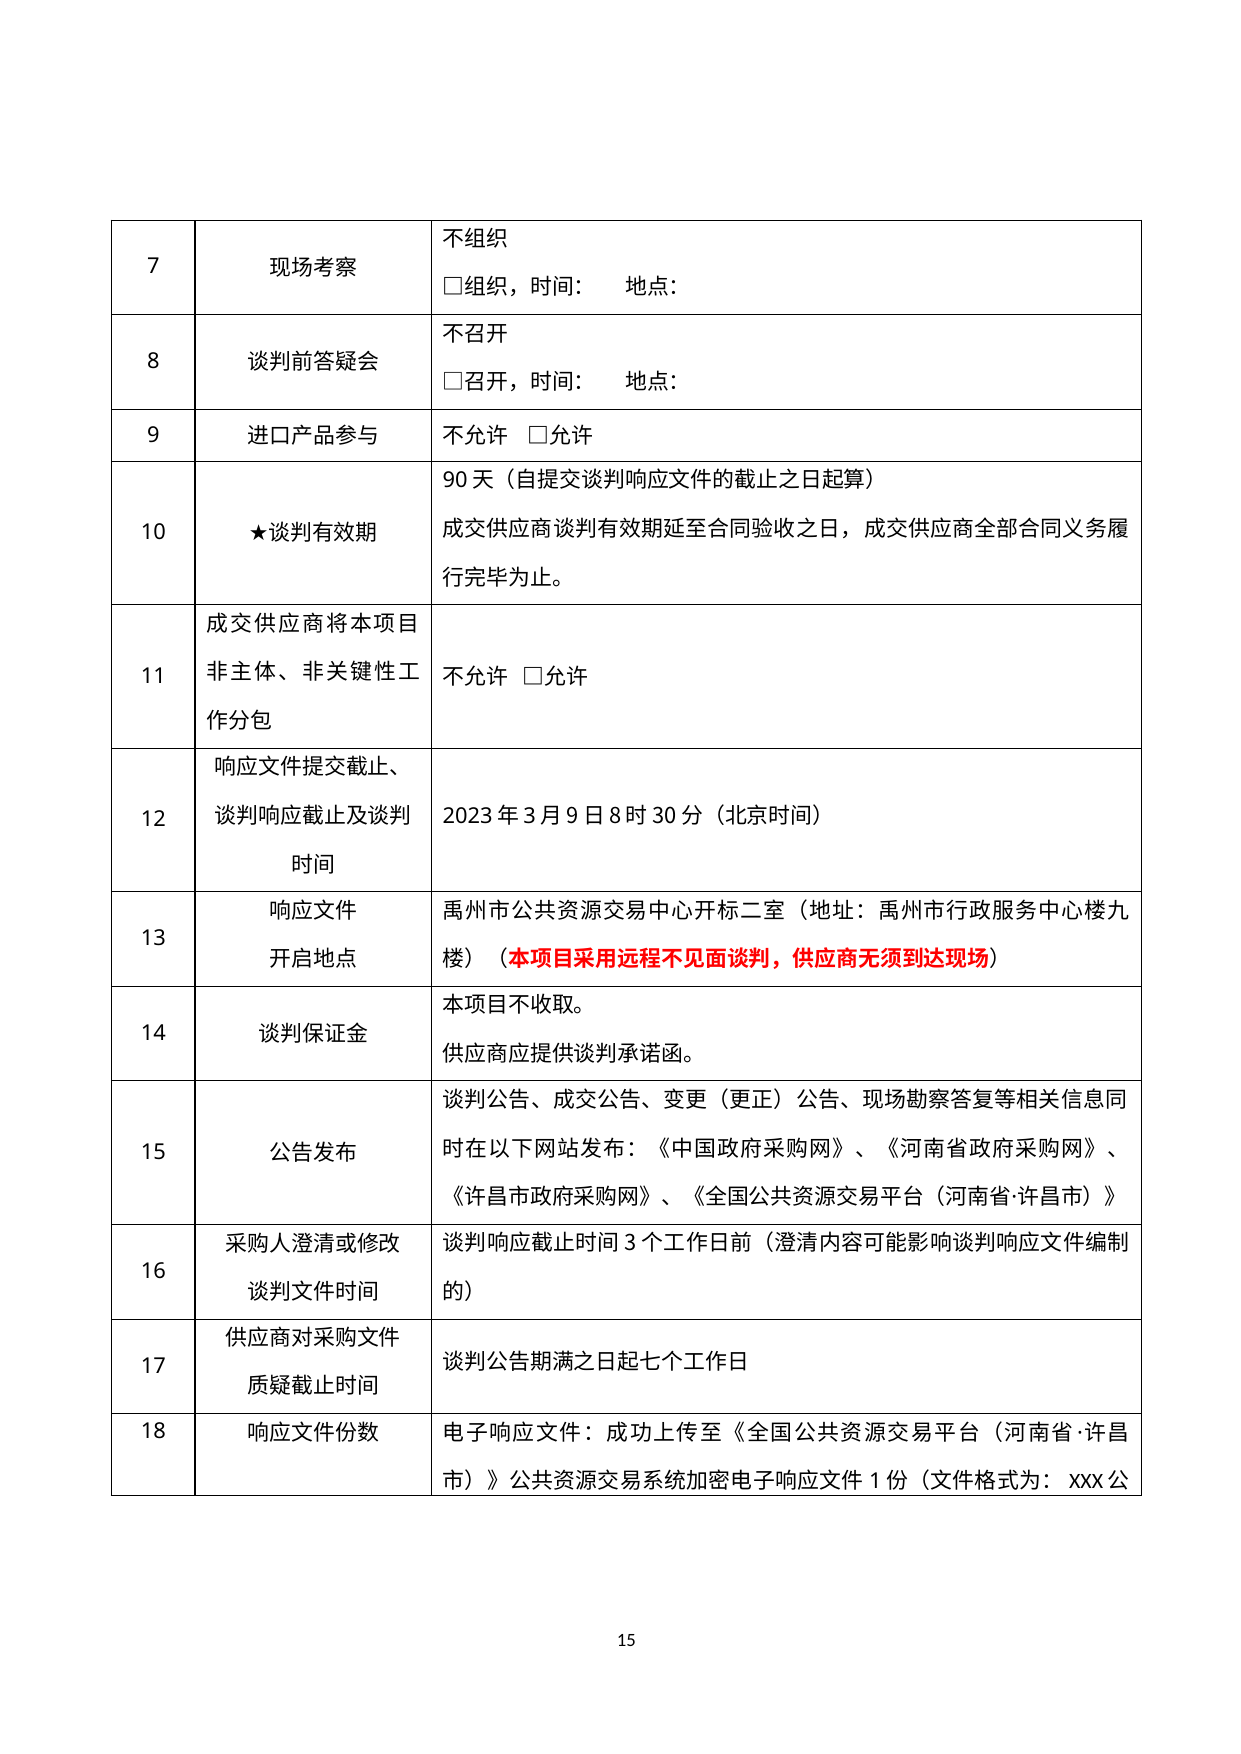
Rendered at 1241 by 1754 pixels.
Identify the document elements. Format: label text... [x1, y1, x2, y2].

table_cell 本项目不收取。 供应商应提供谈判承诺函。 [432, 987, 1141, 1080]
table_cell 成交供应商将本项目非主体、非关键性工作分包 [196, 605, 431, 748]
table_cell 15 [112, 1081, 194, 1224]
table_cell 供应商对采购文件 质疑截止时间 [196, 1320, 431, 1413]
table_cell 11 [112, 605, 194, 748]
table_cell 14 [112, 987, 194, 1080]
table_cell 公告发布 [196, 1081, 431, 1224]
table_cell 16 [112, 1225, 194, 1319]
table_cell 不组织 □组织，时间： 地点： [432, 221, 1141, 314]
table_cell 2023年3月9日8时30 分（北京时间） [432, 749, 1141, 891]
table_cell 响应文件提交截止、谈判响应截止及谈判时间 [196, 749, 431, 891]
table_cell 谈判响应截止时间3个工作日前（澄清内容可能影响谈判响应文件编制的） [432, 1225, 1141, 1319]
table_cell 采购人澄清或修改 谈判文件时间 [196, 1225, 431, 1319]
table_cell 不召开 □召开，时间： 地点： [432, 315, 1141, 408]
table_cell 18 [112, 1414, 194, 1495]
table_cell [432, 1414, 1141, 1495]
table_cell 12 [112, 749, 194, 891]
table_cell 响应文件 开启地点 [196, 892, 431, 986]
table_cell 17 [112, 1320, 194, 1413]
table_cell ★谈判有效期 [196, 462, 431, 604]
table_cell 90天（自提交谈判响应文件的截止之日起算） 成交供应商谈判有效期延至合同验收之日，成交供应商全部合同义务履行完毕为止。 [432, 462, 1141, 604]
table_cell 谈判前答疑会 [196, 315, 431, 408]
table_cell 谈判公告、成交公告、变更（更正）公告、现场勘察答复等相关信息同时在以下网站发布：《中国政府采购网》、《河南省政府采购网》、《许昌市政府采购网》、《全国公共资源交易平台（河南省·许昌市）》 [432, 1081, 1141, 1224]
table_cell 谈判公告期满之日起七个工作日 [432, 1320, 1141, 1413]
table_cell 现场考察 [196, 221, 431, 314]
table_cell 响应文件份数 [196, 1414, 431, 1495]
table_cell 10 [112, 462, 194, 604]
table_cell 禹州市公共资源交易中心开标二室（地址：禹州市行政服务中心楼九楼）（本项目采用远程不见面谈判，供应商无须到达现场） [432, 892, 1141, 986]
table_cell 不允许 □允许 [432, 605, 1141, 748]
table_cell 谈判保证金 [196, 987, 431, 1080]
table_cell 7 [112, 221, 194, 314]
table_cell 进口产品参与 [196, 410, 431, 461]
table_cell 9 [112, 410, 194, 461]
table_cell 13 [112, 892, 194, 986]
table_cell 8 [112, 315, 194, 408]
table_cell 不允许 □允许 [432, 410, 1141, 461]
